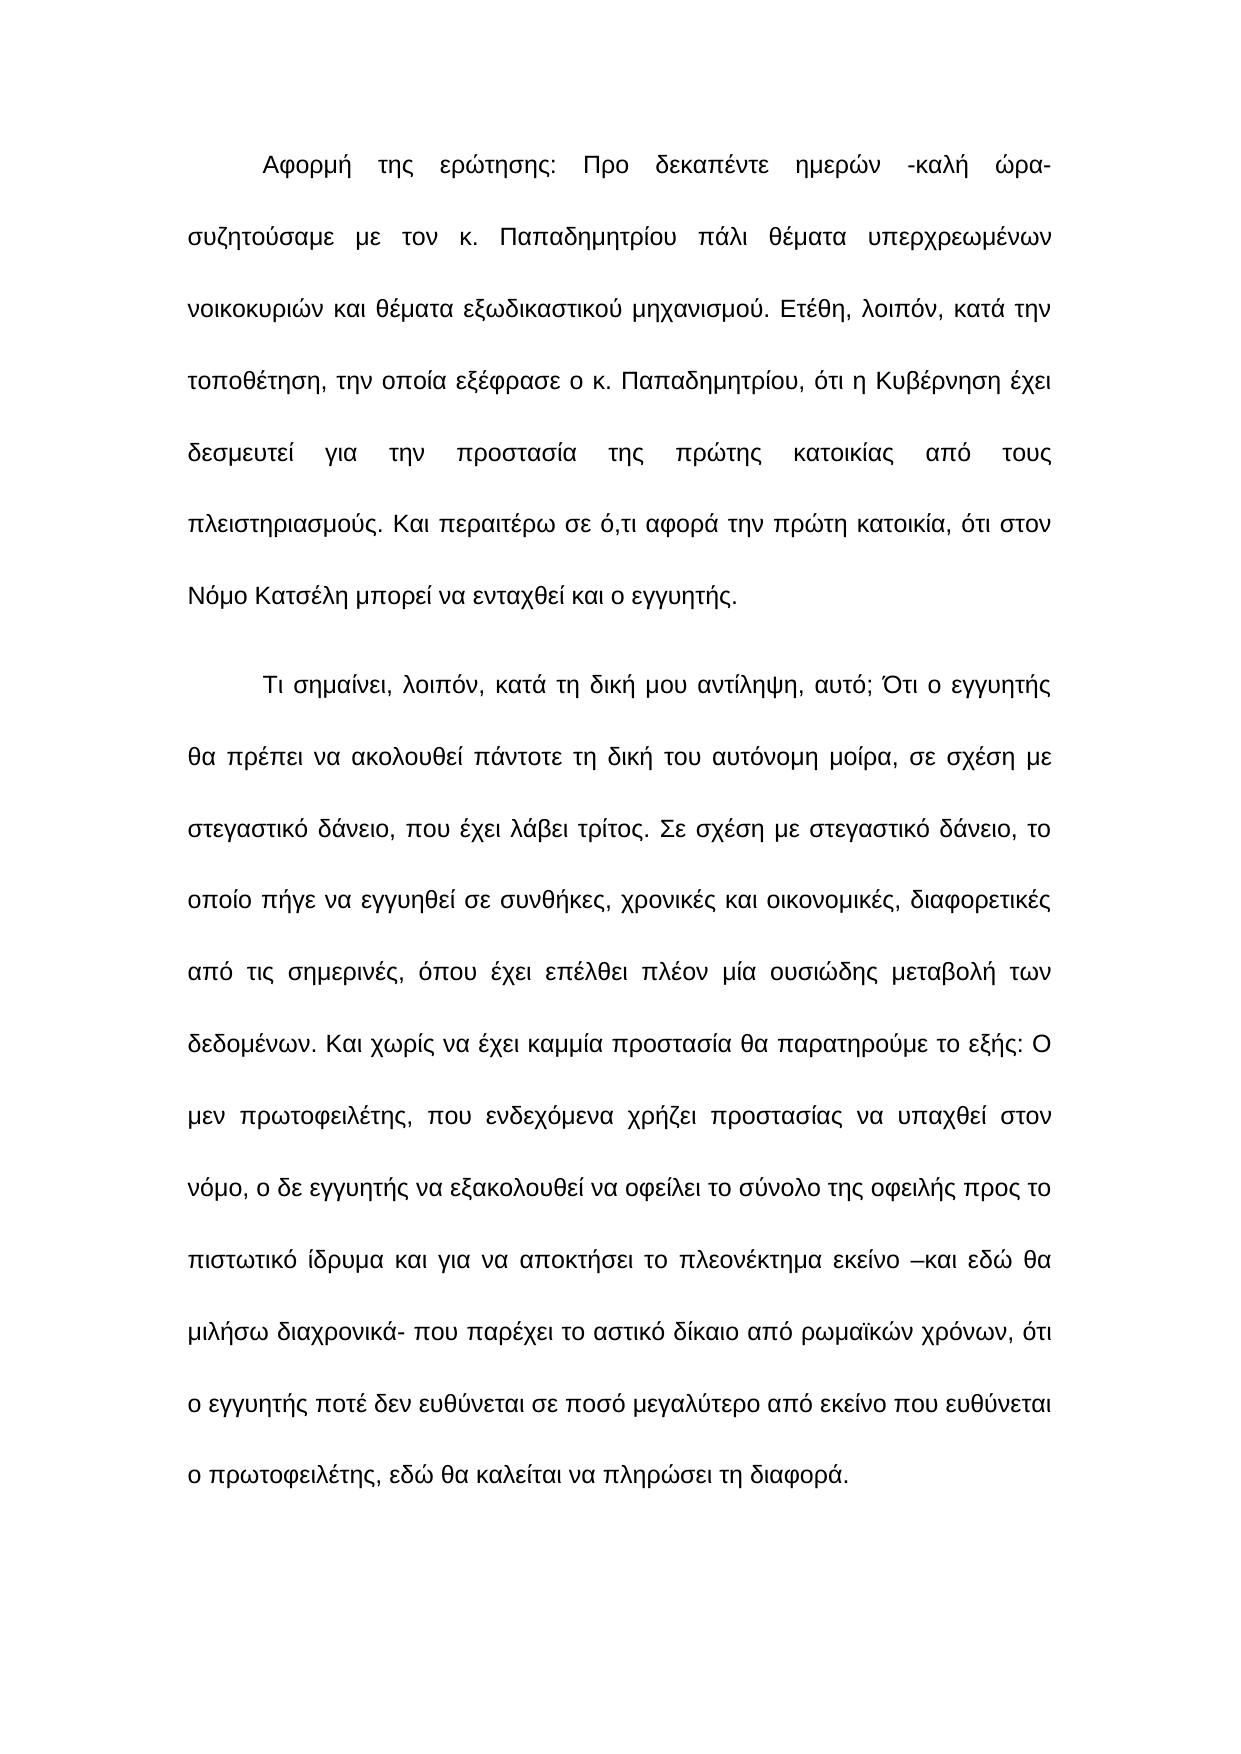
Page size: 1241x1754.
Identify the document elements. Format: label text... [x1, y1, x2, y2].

text Αφορμή της ερώτησης: Προ δεκαπέντε ημερών -καλή ώρα- συζητούσαμε με τον κ. Παπαδημητρίου πάλι θέματα υπερχρεωμένων νοικοκυριών και θέματα εξωδικαστικού μηχανισμού. Ετέθη, λοιπόν, κατά την τοποθέτηση, την οποία εξέφρασε ο κ. Παπαδημητρίου, ότι η Κυβέρνηση έχει δεσμευτεί για την προστασία της πρώτης κατοικίας από τους πλειστηριασμούς. Και περαιτέρω σε ό,τι αφορά την πρώτη κατοικία, ότι στον Νόμο Κατσέλη μπορεί να ενταχθεί και ο εγγυητής. [187, 150, 1053, 610]
text Τι σημαίνει, λοιπόν, κατά τη δική μου αντίληψη, αυτό; Ότι ο εγγυητής θα πρέπει να ακολουθεί πάντοτε τη δική του αυτόνομη μοίρα, σε σχέση με στεγαστικό δάνειο, που έχει λάβει τρίτος. Σε σχέση με στεγαστικό δάνειο, το οποίο πήγε να εγγυηθεί σε συνθήκες, χρονικές και οικονομικές, διαφορετικές από τις σημερινές, όπου έχει επέλθει πλέον μία ουσιώδης μεταβολή των δεδομένων. Και χωρίς να έχει καμμία προστασία θα παρατηρούμε το εξής: Ο μεν πρωτοφειλέτης, που ενδεχόμενα χρήζει προστασίας να υπαχθεί στον νόμο, ο δε εγγυητής να εξακολουθεί να οφείλει το σύνολο της οφειλής προς το πιστωτικό ίδρυμα και για να αποκτήσει το πλεονέκτημα εκείνο –και εδώ θα μιλήσω διαχρονικά- που παρέχει το αστικό δίκαιο από ρωμαϊκών χρόνων, ότι ο εγγυητής ποτέ δεν ευθύνεται σε ποσό μεγαλύτερο από εκείνο που ευθύνεται ο πρωτοφειλέτης, εδώ θα καλείται να πληρώσει τη διαφορά. [187, 670, 1053, 1489]
